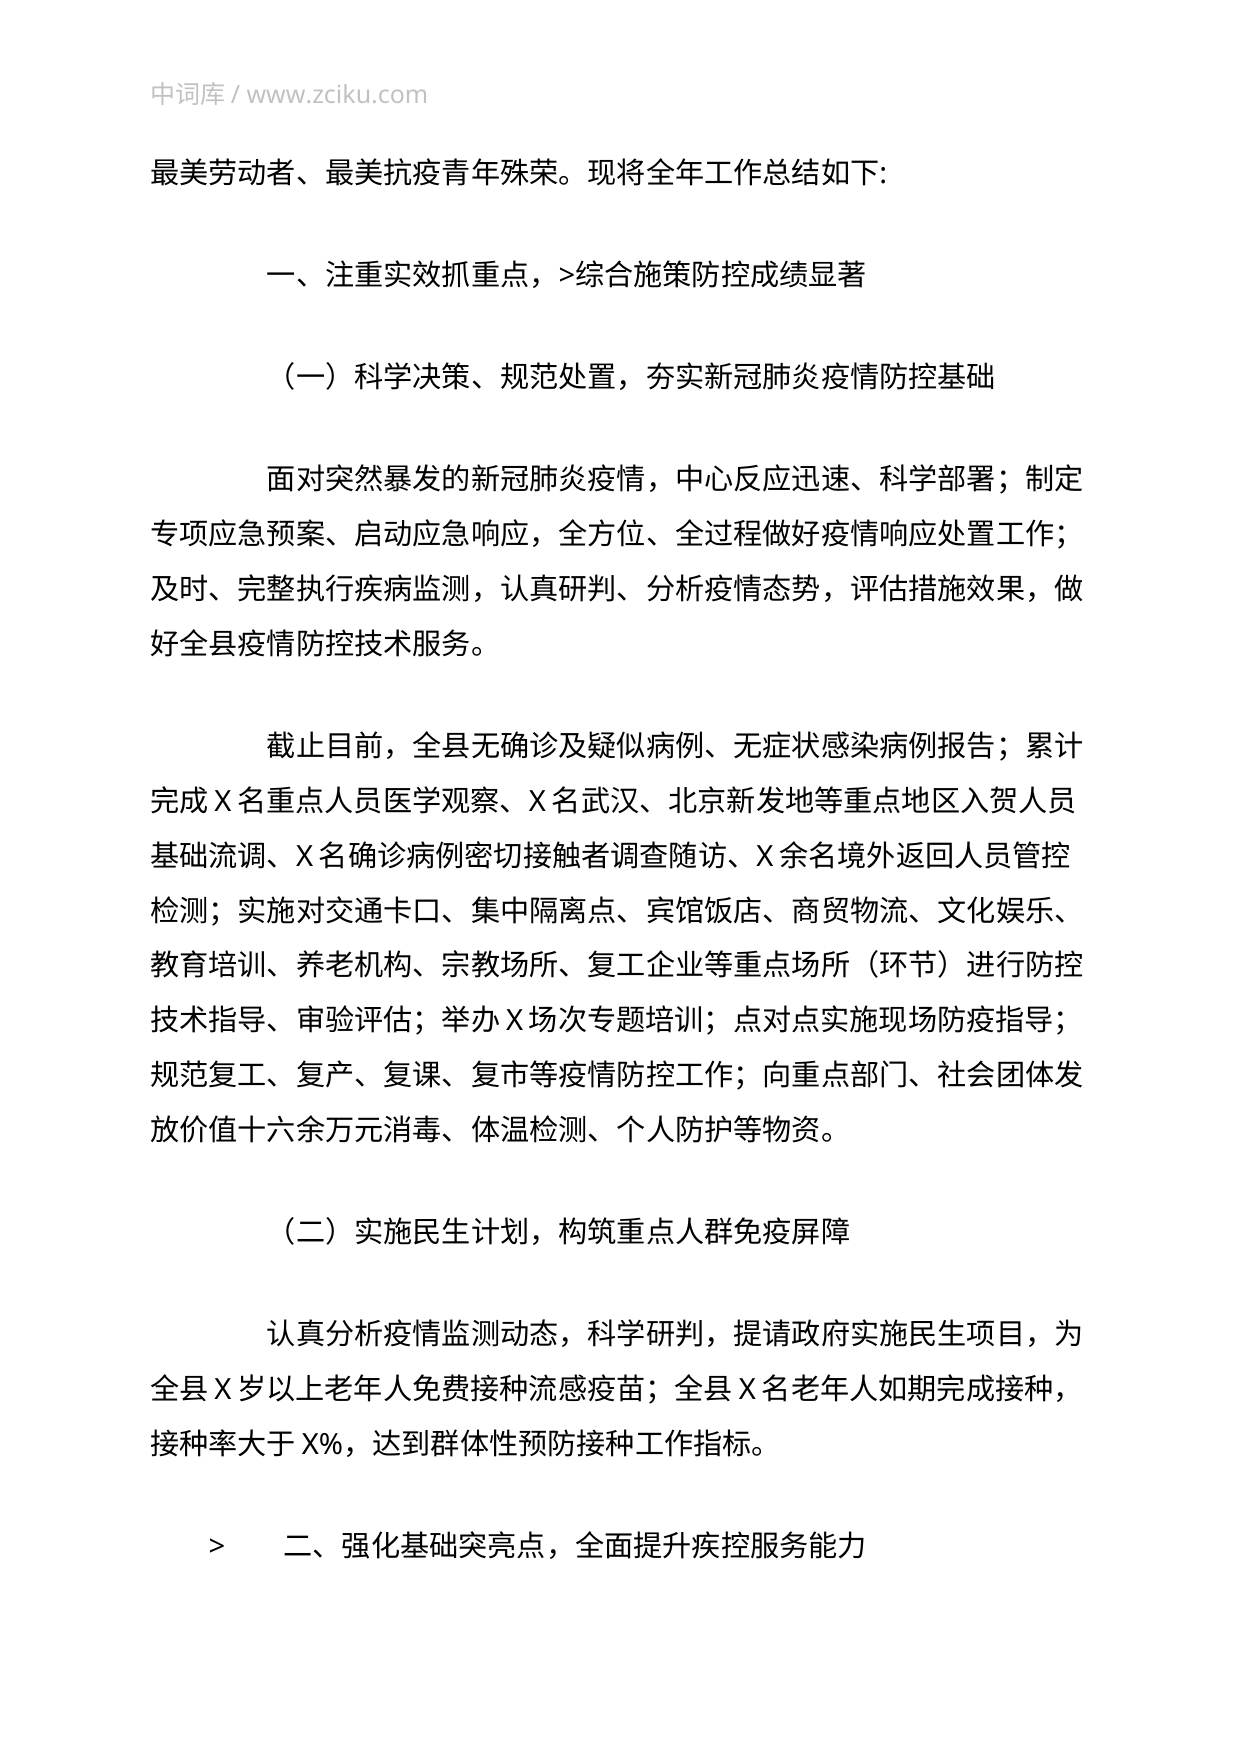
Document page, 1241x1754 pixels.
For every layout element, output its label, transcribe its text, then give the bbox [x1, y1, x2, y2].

text 截止目前，全县无确诊及疑似病例、无症状感染病例报告；累计完成X名重点人员医学观察、X名武汉、北京新发地等重点地区入贺人员基础流调、X名确诊病例密切接触者调查随访、X余名境外返回人员管控检测；实施对交通卡口、集中隔离点、宾馆饭店、商贸物流、文化娱乐、教育培训、养老机构、宗教场所、复工企业等重点场所（环节）进行防控技术指导、审验评估；举办X场次专题培训；点对点实施现场防疫指导；规范复工、复产、复课、复市等疫情防控工作；向重点部门、社会团体发放价值十六余万元消毒、体温检测、个人防护等物资。 [150, 722, 1090, 1149]
text （一）科学决策、规范处置，夯实新冠肺炎疫情防控基础 [150, 354, 1090, 396]
text 面对突然暴发的新冠肺炎疫情，中心反应迅速、科学部署；制定专项应急预案、启动应急响应，全方位、全过程做好疫情响应处置工作；及时、完整执行疾病监测，认真研判、分析疫情态势，评估措施效果，做好全县疫情防控技术服务。 [150, 456, 1090, 663]
text （二）实施民生计划，构筑重点人群免疫屏障 [150, 1208, 1090, 1251]
text 一、注重实效抓重点，>综合施策防控成绩显著 [150, 252, 1090, 294]
text > 二、强化基础突亮点，全面提升疾控服务能力 [150, 1522, 1090, 1564]
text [150, 150, 1090, 192]
text 认真分析疫情监测动态，科学研判，提请政府实施民生项目，为全县X岁以上老年人免费接种流感疫苗；全县X名老年人如期完成接种，接种率大于X%，达到群体性预防接种工作指标。 [150, 1310, 1090, 1463]
